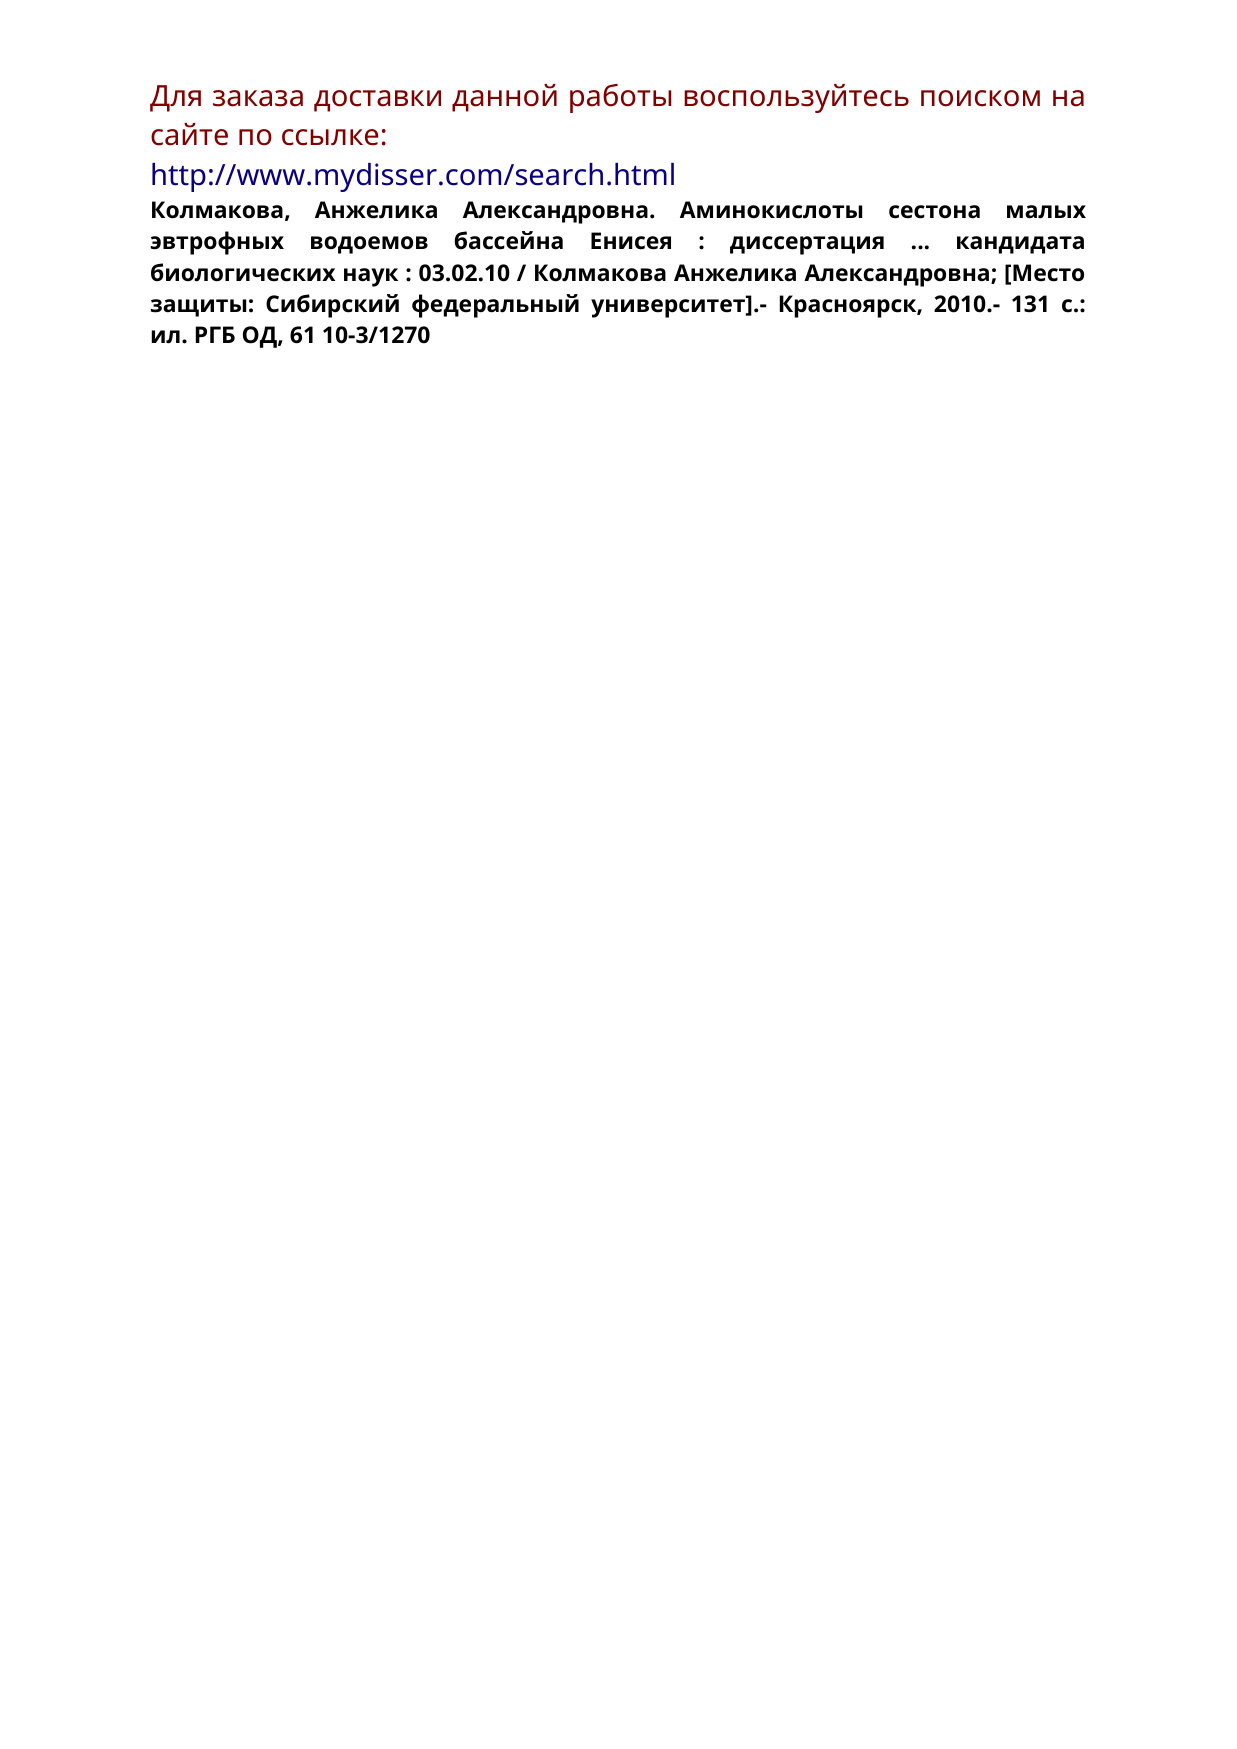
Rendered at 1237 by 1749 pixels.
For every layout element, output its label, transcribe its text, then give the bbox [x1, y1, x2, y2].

text Колмакова, Анжелика Александровна. Аминокислоты сестона малых эвтрофных водоемов бассейна Енисея : диссертация ... кандидата биологических наук : 03.02.10 / Колмакова Анжелика Александровна; [Место защиты: Сибирский федеральный университет].- Красноярск, 2010.- 131 с.: ил. РГБ ОД, 61 10-3/1270 [150, 194, 1086, 350]
